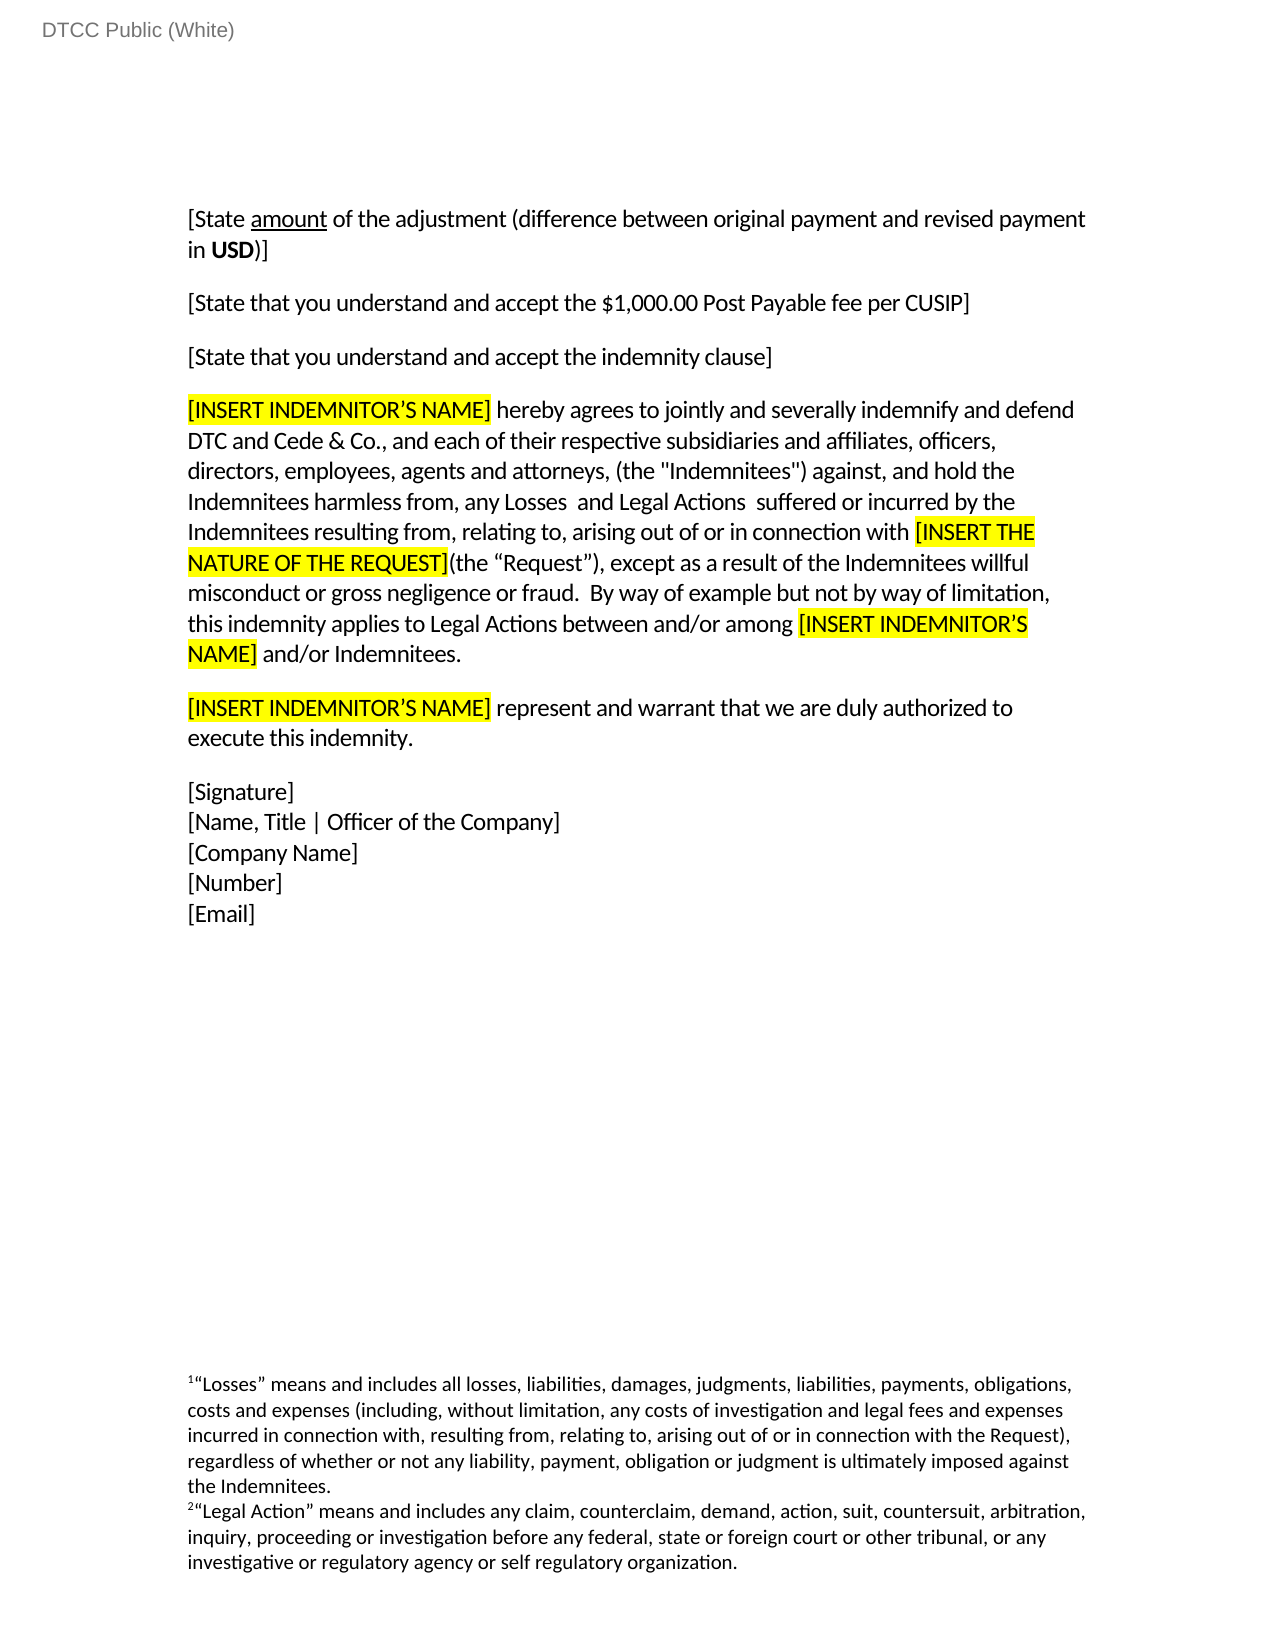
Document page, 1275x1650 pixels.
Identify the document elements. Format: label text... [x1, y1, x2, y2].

text [Company Name] [187, 837, 1087, 867]
text [State that you understand and accept the $1,000.00 Post Payable fee per CUSIP] [187, 287, 1087, 318]
text [Email] [187, 898, 1087, 928]
text [Name, Title | Officer of the Company] [187, 806, 1087, 837]
text [State amount of the adjustment (difference between original payment and revised payment in USD)] [187, 203, 1087, 264]
text [State that you understand and accept the indemnity clause] [187, 341, 1087, 371]
text [INSERT INDEMNITOR’S NAME] hereby agrees to jointly and severally indemnify and defend DTC and Cede & Co., and each of their respective subsidiaries and affiliates, officers, directors, employees, agents and attorneys, (the "Indemnitees") against, and hold the Indemnitees harmless from, any Losses and Legal Actions suffered or incurred by the Indemnitees resulting from, relating to, arising out of or in connection with [INSERT THE NATURE OF THE REQUEST](the “Request”), except as a result of the Indemnitees willful misconduct or gross negligence or fraud. By way of example but not by way of limitation, this indemnity applies to Legal Actions between and/or among [INSERT INDEMNITOR’S NAME] and/or Indemnitees. [187, 394, 1087, 669]
text [INSERT INDEMNITOR’S NAME] represent and warrant that we are duly authorized to execute this indemnity. [187, 692, 1087, 753]
text [Signature] [187, 776, 1087, 806]
text [Number] [187, 867, 1087, 898]
